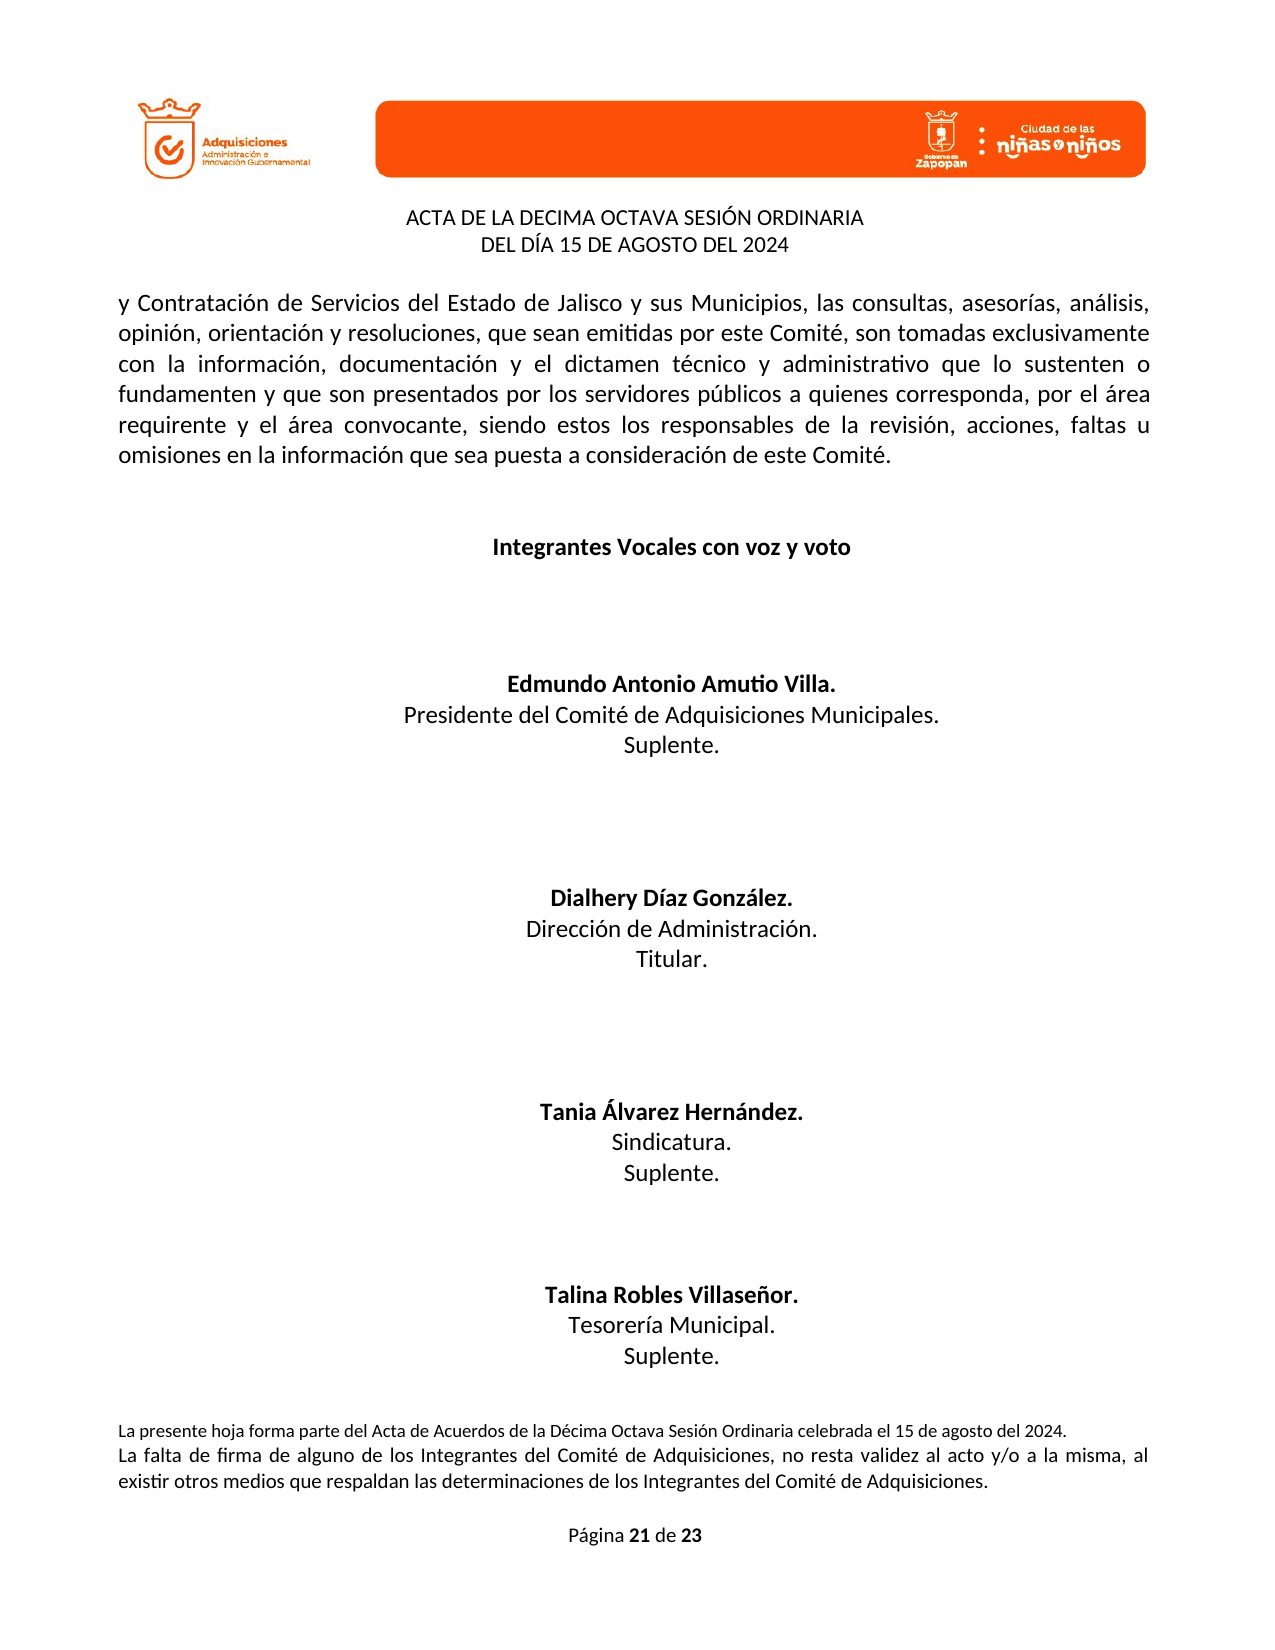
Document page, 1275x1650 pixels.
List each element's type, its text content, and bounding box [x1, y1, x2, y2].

text Titular. [192, 943, 1152, 974]
text Suplente. [192, 1340, 1152, 1371]
text Suplente. [192, 1157, 1152, 1187]
picture [118, 73, 1165, 203]
text Sindicatura. [192, 1126, 1152, 1157]
text Tesorería Municipal. [192, 1309, 1152, 1340]
text Tania Álvarez Hernández. [192, 1096, 1152, 1126]
text Talina Robles Villaseñor. [192, 1279, 1152, 1309]
text Suplente. [192, 729, 1152, 760]
text Presidente del Comité de Adquisiciones Municipales. [192, 699, 1152, 729]
text Dirección de Administración. [192, 913, 1152, 943]
text Dialhery Díaz González. [192, 882, 1152, 913]
text Integrantes Vocales con voz y voto [192, 531, 1152, 562]
text Edmundo Antonio Amutio Villa. [192, 668, 1152, 699]
